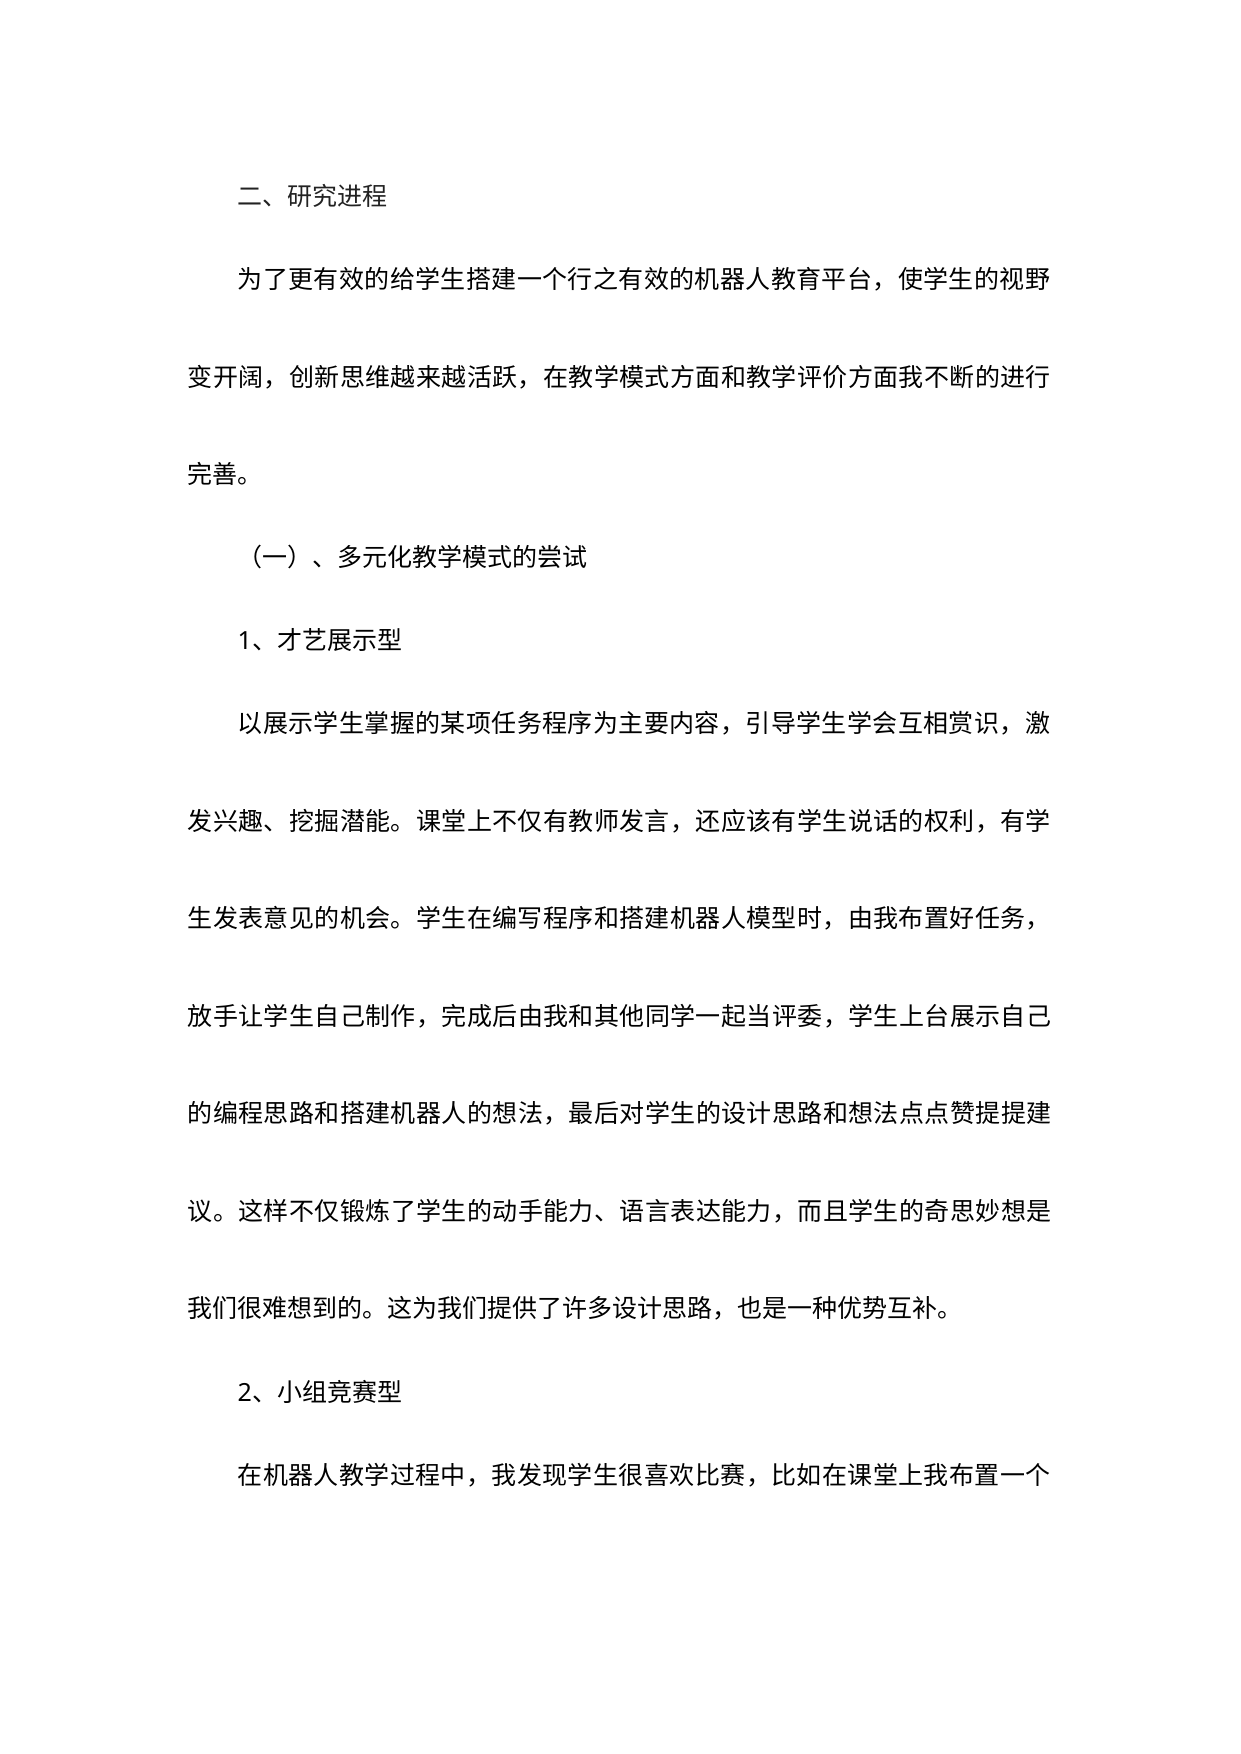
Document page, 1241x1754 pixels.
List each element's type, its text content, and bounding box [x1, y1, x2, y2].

text 二、研究进程 [187, 162, 1053, 227]
text 为了更有效的给学生搭建一个行之有效的机器人教育平台，使学生的视野变开阔，创新思维越来越活跃，在教学模式方面和教学评价方面我不断的进行完善。 [187, 245, 1053, 505]
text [187, 1441, 1053, 1506]
text （一）、多元化教学模式的尝试 [187, 523, 1053, 588]
text 以展示学生掌握的某项任务程序为主要内容，引导学生学会互相赏识，激发兴趣、挖掘潜能。课堂上不仅有教师发言，还应该有学生说话的权利，有学生发表意见的机会。学生在编写程序和搭建机器人模型时，由我布置好任务，放手让学生自己制作，完成后由我和其他同学一起当评委，学生上台展示自己的编程思路和搭建机器人的想法，最后对学生的设计思路和想法点点赞提提建议。这样不仅锻炼了学生的动手能力、语言表达能力，而且学生的奇思妙想是我们很难想到的。这为我们提供了许多设计思路，也是一种优势互补。 [187, 689, 1053, 1339]
text 1、才艺展示型 [187, 606, 1053, 671]
text 2、小组竞赛型 [187, 1358, 1053, 1423]
